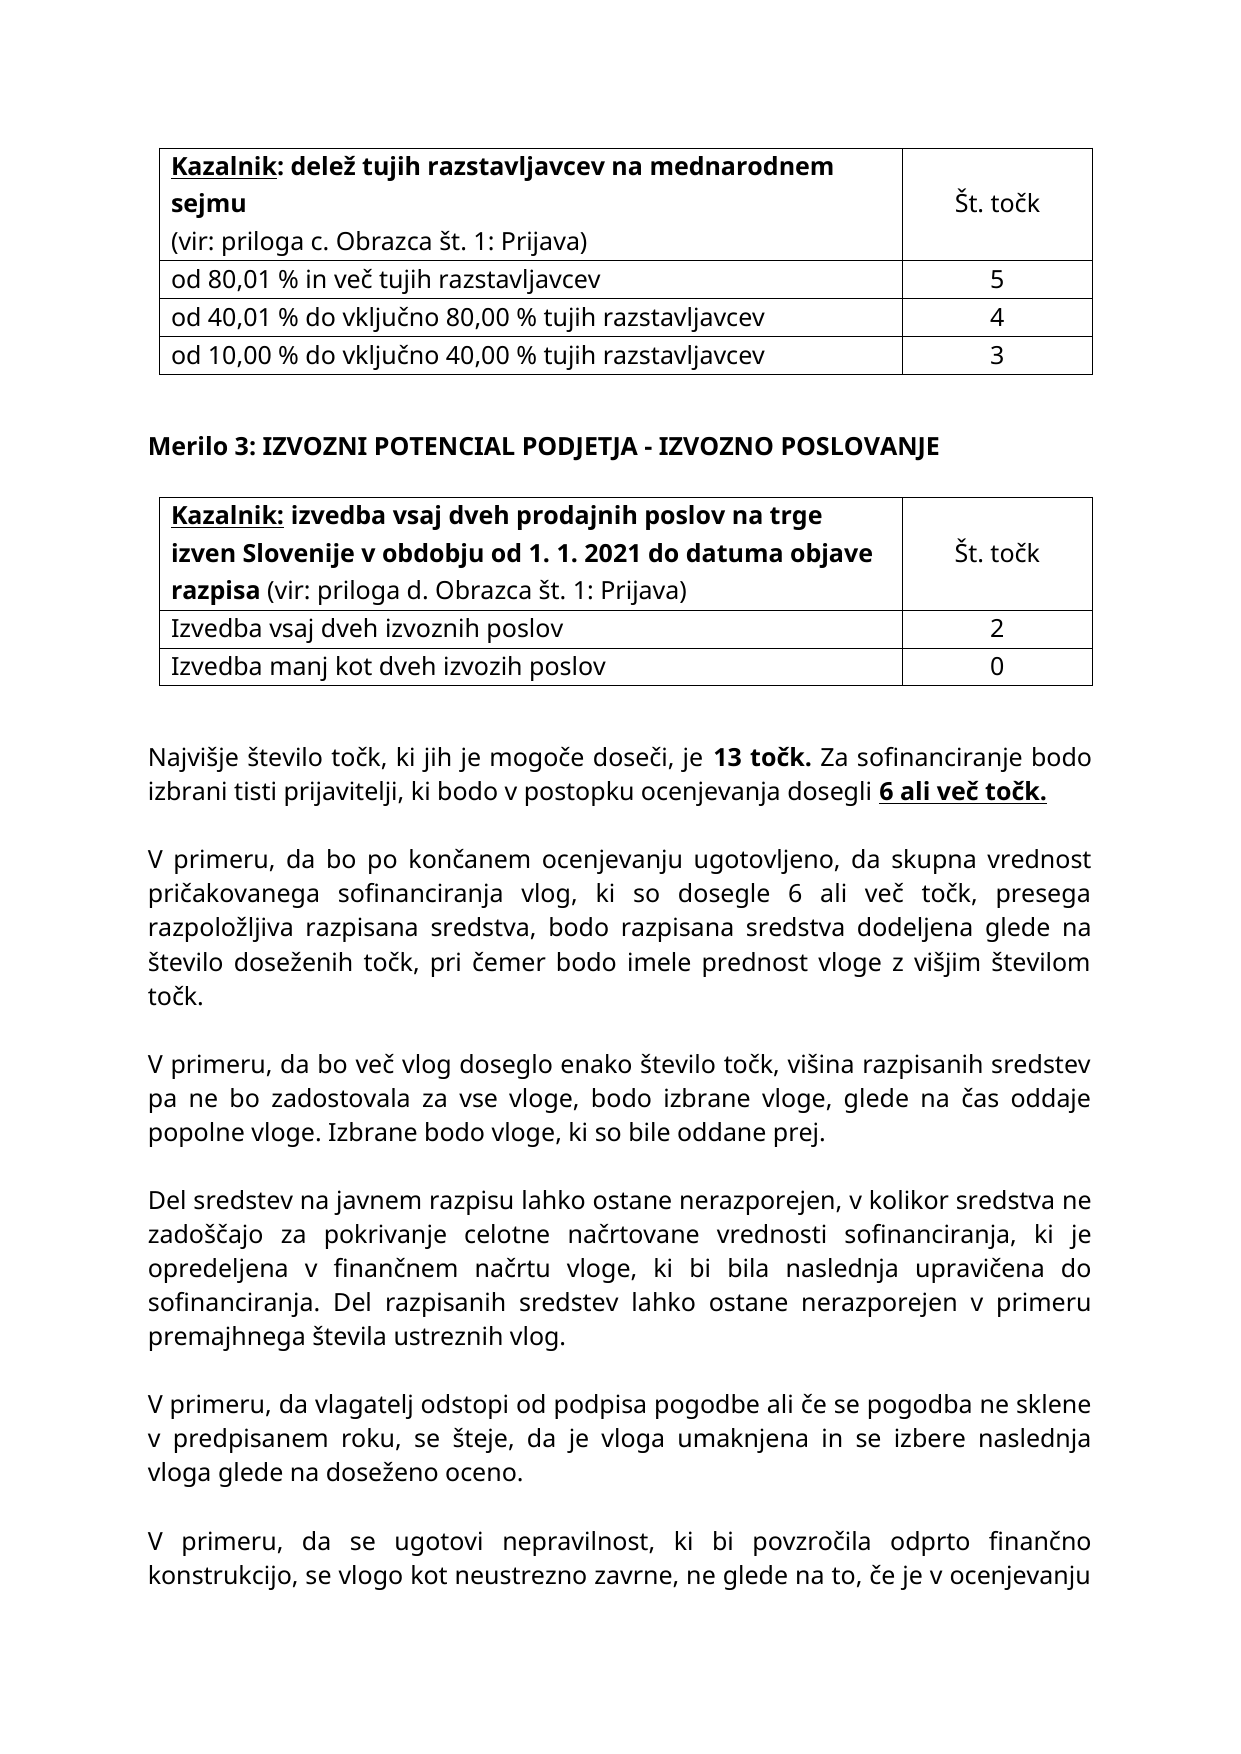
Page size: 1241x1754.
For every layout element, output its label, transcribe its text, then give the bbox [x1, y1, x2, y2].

table_cell od 40,01 % do vključno 80,00 % tujih razstavljavcev [160, 299, 902, 336]
text Najvišje število točk, ki jih je mogoče doseči, je 13 točk. Za sofinanciranje bodo izbrani tisti prijavitelji, ki bodo v postopku ocenjevanja dosegli 6 ali več točk. [148, 740, 1092, 808]
table_cell 0 [903, 649, 1092, 685]
text V primeru, da vlagatelj odstopi od podpisa pogodbe ali če se pogodba ne sklene v predpisanem roku, se šteje, da je vloga umaknjena in se izbere naslednja vloga glede na doseženo oceno. [148, 1387, 1092, 1489]
table_cell od 10,00 % do vključno 40,00 % tujih razstavljavcev [160, 337, 902, 374]
table_cell od 80,01 % in več tujih razstavljavcev [160, 261, 902, 298]
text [148, 1523, 1092, 1591]
table_header Kazalnik: delež tujih razstavljavcev na mednarodnem sejmu (vir: priloga c. Obrazca št. 1: Prijava) [160, 149, 902, 260]
text Merilo 3: IZVOZNI POTENCIAL PODJETJA - IZVOZNO POSLOVANJE [148, 429, 1092, 463]
table_header Kazalnik: izvedba vsaj dveh prodajnih poslov na trge izven Slovenije v obdobju od 1. 1. 2021 do datuma objave razpisa (vir: priloga d. Obrazca št. 1: Prijava) [160, 498, 902, 609]
table_cell Izvedba manj kot dveh izvozih poslov [160, 649, 902, 685]
table_header Št. točk [903, 498, 1092, 609]
text V primeru, da bo po končanem ocenjevanju ugotovljeno, da skupna vrednost pričakovanega sofinanciranja vlog, ki so dosegle 6 ali več točk, presega razpoložljiva razpisana sredstva, bodo razpisana sredstva dodeljena glede na število doseženih točk, pri čemer bodo imele prednost vloge z višjim številom točk. [148, 842, 1092, 1012]
table_cell 2 [903, 611, 1092, 647]
text V primeru, da bo več vlog doseglo enako število točk, višina razpisanih sredstev pa ne bo zadostovala za vse vloge, bodo izbrane vloge, glede na čas oddaje popolne vloge. Izbrane bodo vloge, ki so bile oddane prej. [148, 1046, 1092, 1148]
table_cell 3 [903, 337, 1092, 374]
table_cell 5 [903, 261, 1092, 298]
table_cell 4 [903, 299, 1092, 336]
table_cell Izvedba vsaj dveh izvoznih poslov [160, 611, 902, 647]
table_header Št. točk [903, 149, 1092, 260]
